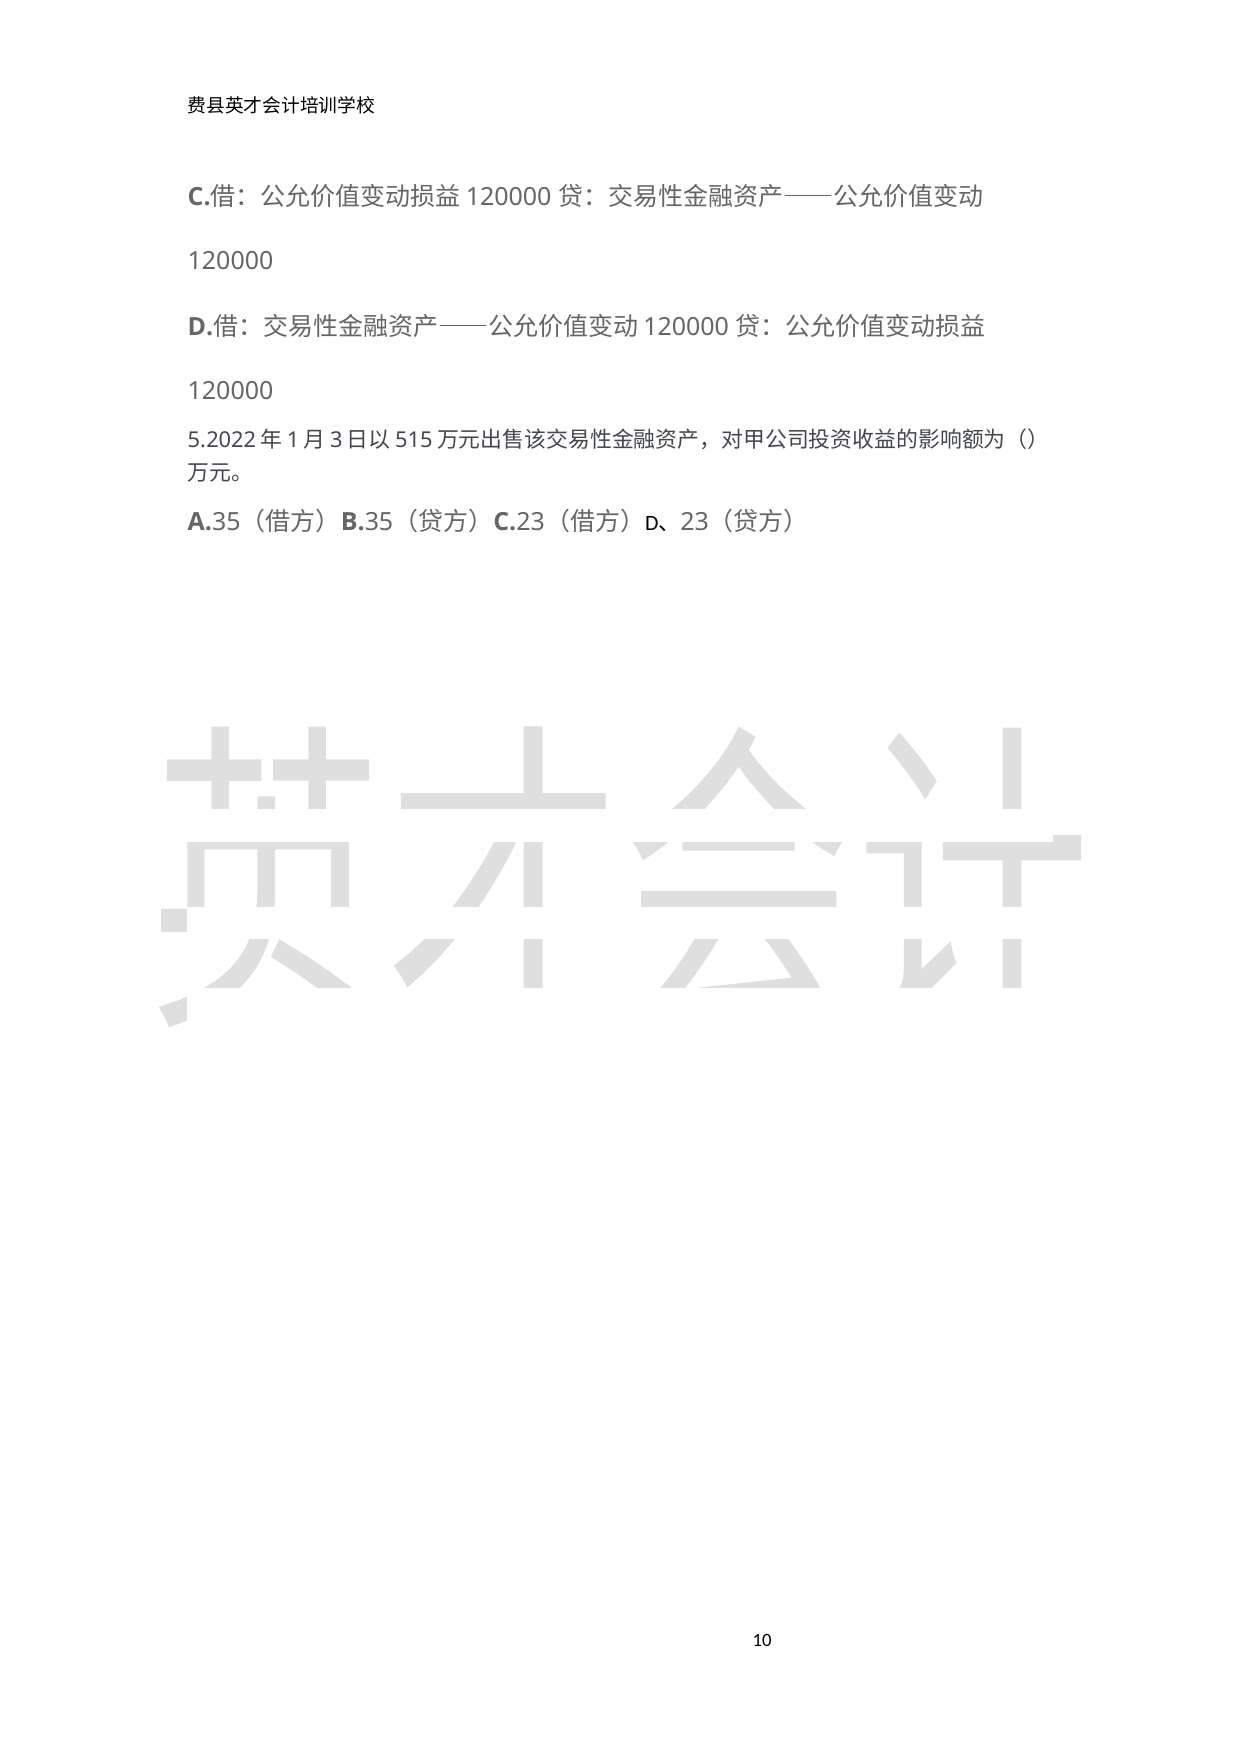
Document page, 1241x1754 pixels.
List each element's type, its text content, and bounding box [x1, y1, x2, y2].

text A.35（借方）B.35（贷方）C.23（借方）D、23（贷方） [187, 487, 1053, 552]
text C.借：公允价值变动损益120000 贷：交易性金融资产——公允价值变动120000 [187, 162, 1053, 292]
text D.借：交易性金融资产——公允价值变动120000 贷：公允价值变动损益120000 [187, 292, 1053, 422]
text 5.2022年1月3日以515万元出售该交易性金融资产，对甲公司投资收益的影响额为（）万元。 [187, 422, 1053, 487]
